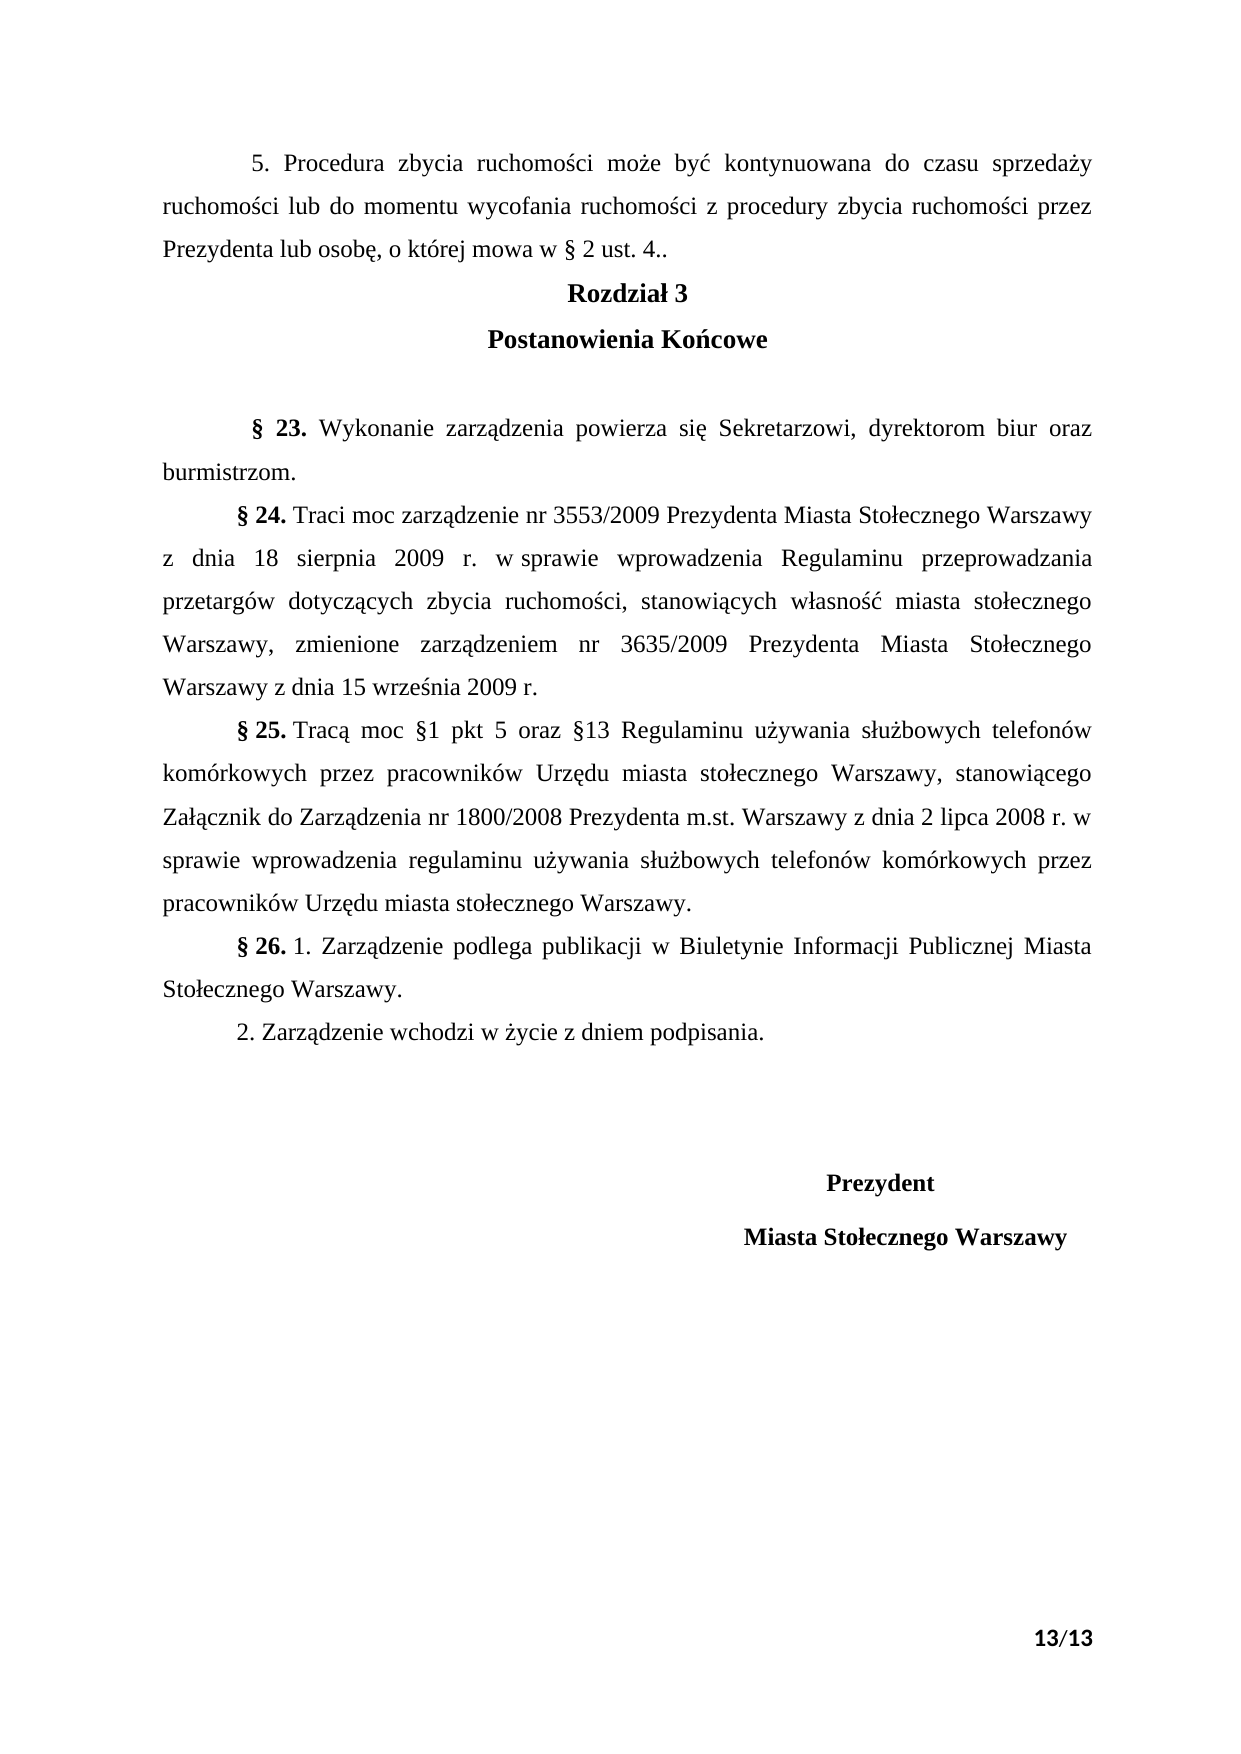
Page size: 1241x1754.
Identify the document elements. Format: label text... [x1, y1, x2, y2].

text Prezydent [826, 1168, 1093, 1197]
text Rozdział 3 [162, 277, 1093, 308]
text § 25. Tracą moc §1 pkt 5 oraz §13 Regulaminu używania służbowych telefonów komórkowych przez pracowników Urzędu miasta stołecznego Warszawy, stanowiącego Załącznik do Zarządzenia nr 1800/2008 Prezydenta m.st. Warszawy z dnia 2 lipca 2008 r. w sprawie wprowadzenia regulaminu używania służbowych telefonów komórkowych przez pracowników Urzędu miasta stołecznego Warszawy. [162, 715, 1093, 917]
text Postanowienia Końcowe [162, 324, 1093, 355]
text § 24. Traci moc zarządzenie nr 3553/2009 Prezydenta Miasta Stołecznego Warszawy z dnia 18 sierpnia 2009 r. w sprawie wprowadzenia Regulaminu przeprowadzania przetargów dotyczących zbycia ruchomości, stanowiących własność miasta stołecznego Warszawy, zmienione zarządzeniem nr 3635/2009 Prezydenta Miasta Stołecznego Warszawy z dnia 15 września 2009 r. [162, 500, 1093, 701]
text 5. Procedura zbycia ruchomości może być kontynuowana do czasu sprzedaży ruchomości lub do momentu wycofania ruchomości z procedury zbycia ruchomości przez Prezydenta lub osobę, o której mowa w § 2 ust. 4.. [162, 148, 1093, 263]
text 2. Zarządzenie wchodzi w życie z dniem podpisania. [162, 1017, 1093, 1046]
text § 26. 1. Zarządzenie podlega publikacji w Biuletynie Informacji Publicznej Miasta Stołecznego Warszawy. [162, 931, 1093, 1003]
text Miasta Stołecznego Warszawy [744, 1222, 1093, 1251]
text § 23. Wykonanie zarządzenia powierza się Sekretarzowi, dyrektorom biur oraz burmistrzom. [162, 413, 1093, 485]
